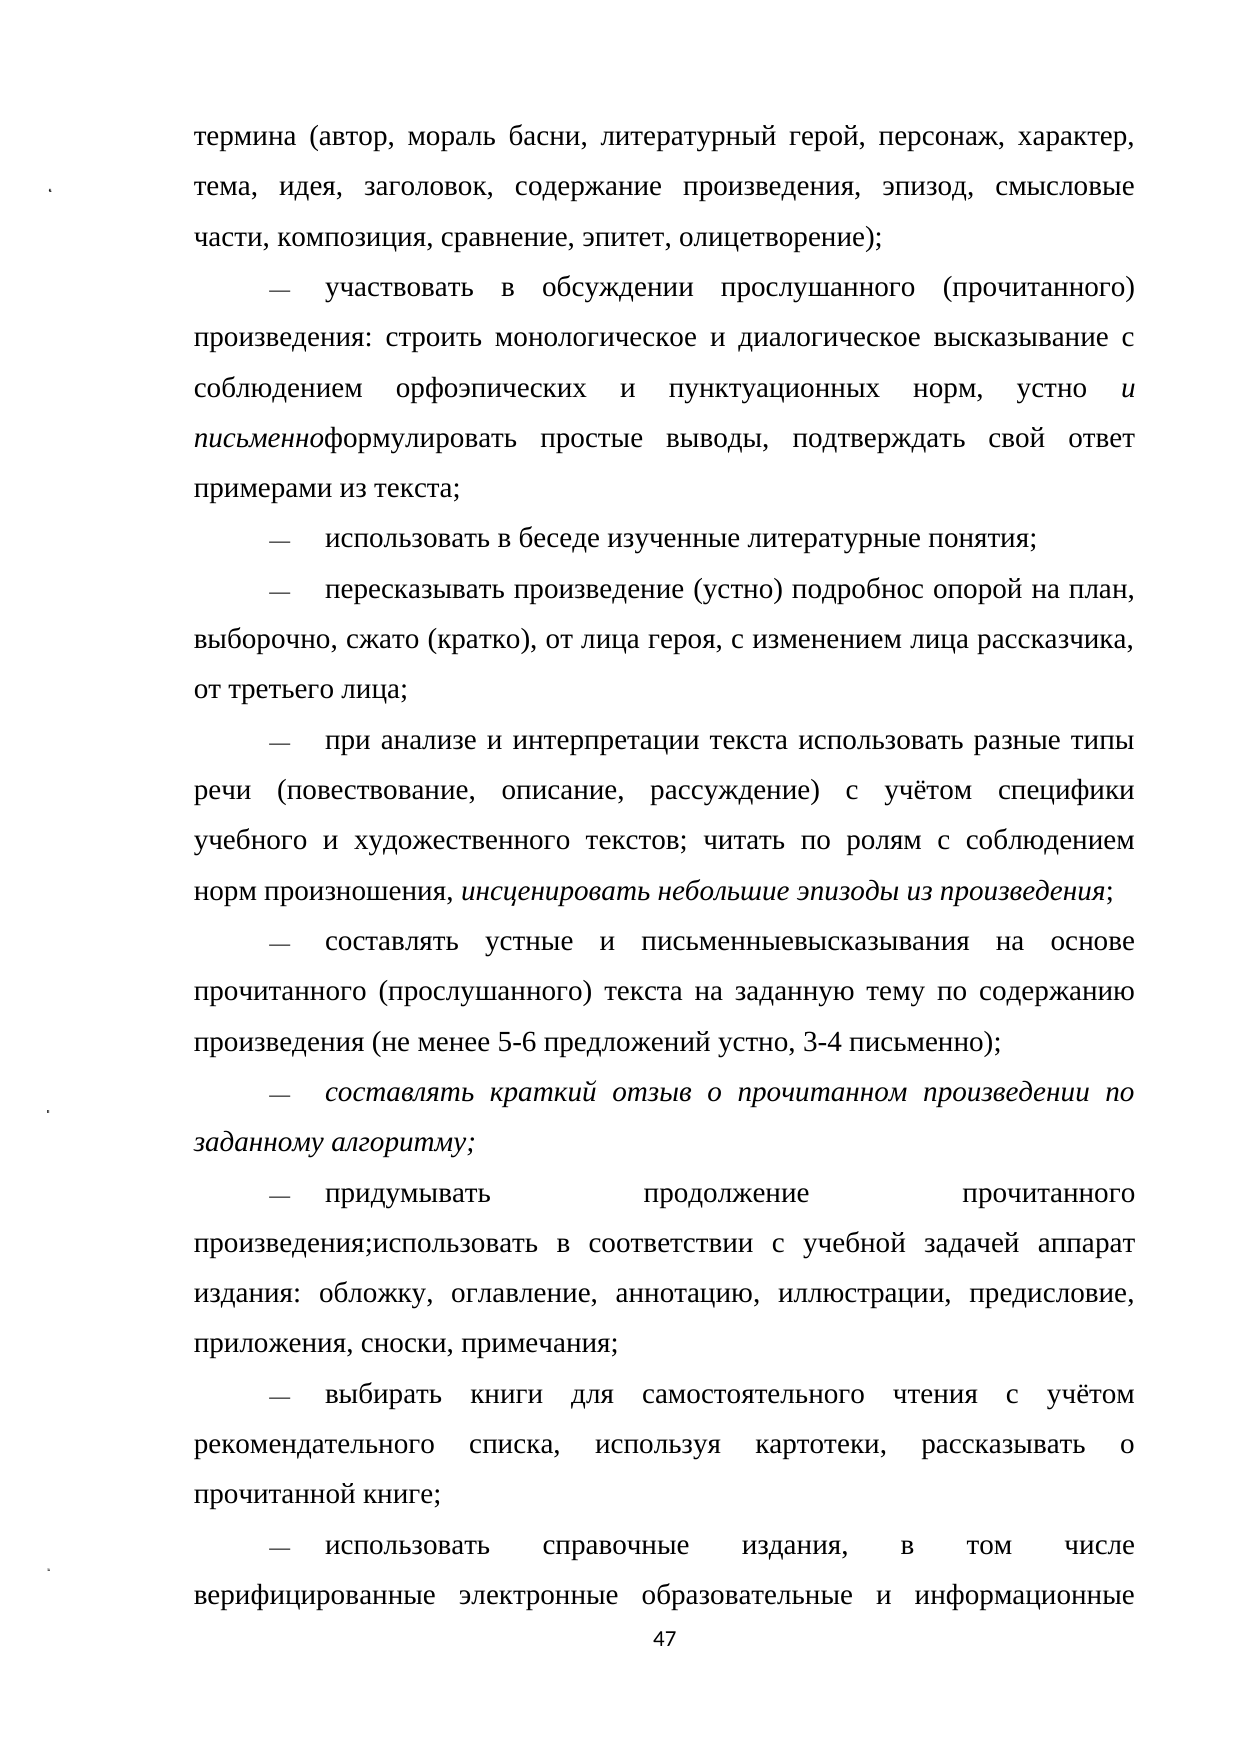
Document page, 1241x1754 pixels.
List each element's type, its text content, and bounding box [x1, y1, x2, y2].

list участвовать в обсуждении прослушанного (прочитанного) произведения: строить монологическое и диалогическое высказывание с соблюдением орфоэпических и пунктуационных норм, устно и письменноформулировать простые выводы, подтверждать свой ответ примерами из текста; [193, 269, 1135, 504]
list пересказывать произведение (устно) подробнос опорой на план, выборочно, сжато (кратко), от лица героя, с изменением лица рассказчика, от третьего лица; [193, 571, 1135, 705]
list придумывать продолжение прочитанного произведения;использовать в соответствии с учебной задачей аппарат издания: обложку, оглавление, аннотацию, иллюстрации, предисловие, приложения, сноски, примечания; [193, 1175, 1135, 1359]
list использовать в беседе изученные литературные понятия; [193, 521, 1135, 554]
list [193, 1527, 1135, 1611]
list составлять устные и письменныевысказывания на основе прочитанного (прослушанного) текста на заданную тему по содержанию произведения (не менее 5-6 предложений устно, 3-4 письменно); [193, 923, 1135, 1057]
list при анализе и интерпретации текста использовать разные типы речи (повествование, описание, рассуждение) с учётом специфики учебного и художественного текстов; читать по ролям с соблюдением норм произношения, инсценировать небольшие эпизоды из произведения; [193, 722, 1135, 906]
list выбирать книги для самостоятельного чтения с учётом рекомендательного списка, используя картотеки, рассказывать о прочитанной книге; [193, 1376, 1135, 1510]
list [193, 118, 1135, 252]
list составлять краткий отзыв о прочитанном произведении по заданному алгоритму; [193, 1074, 1135, 1158]
